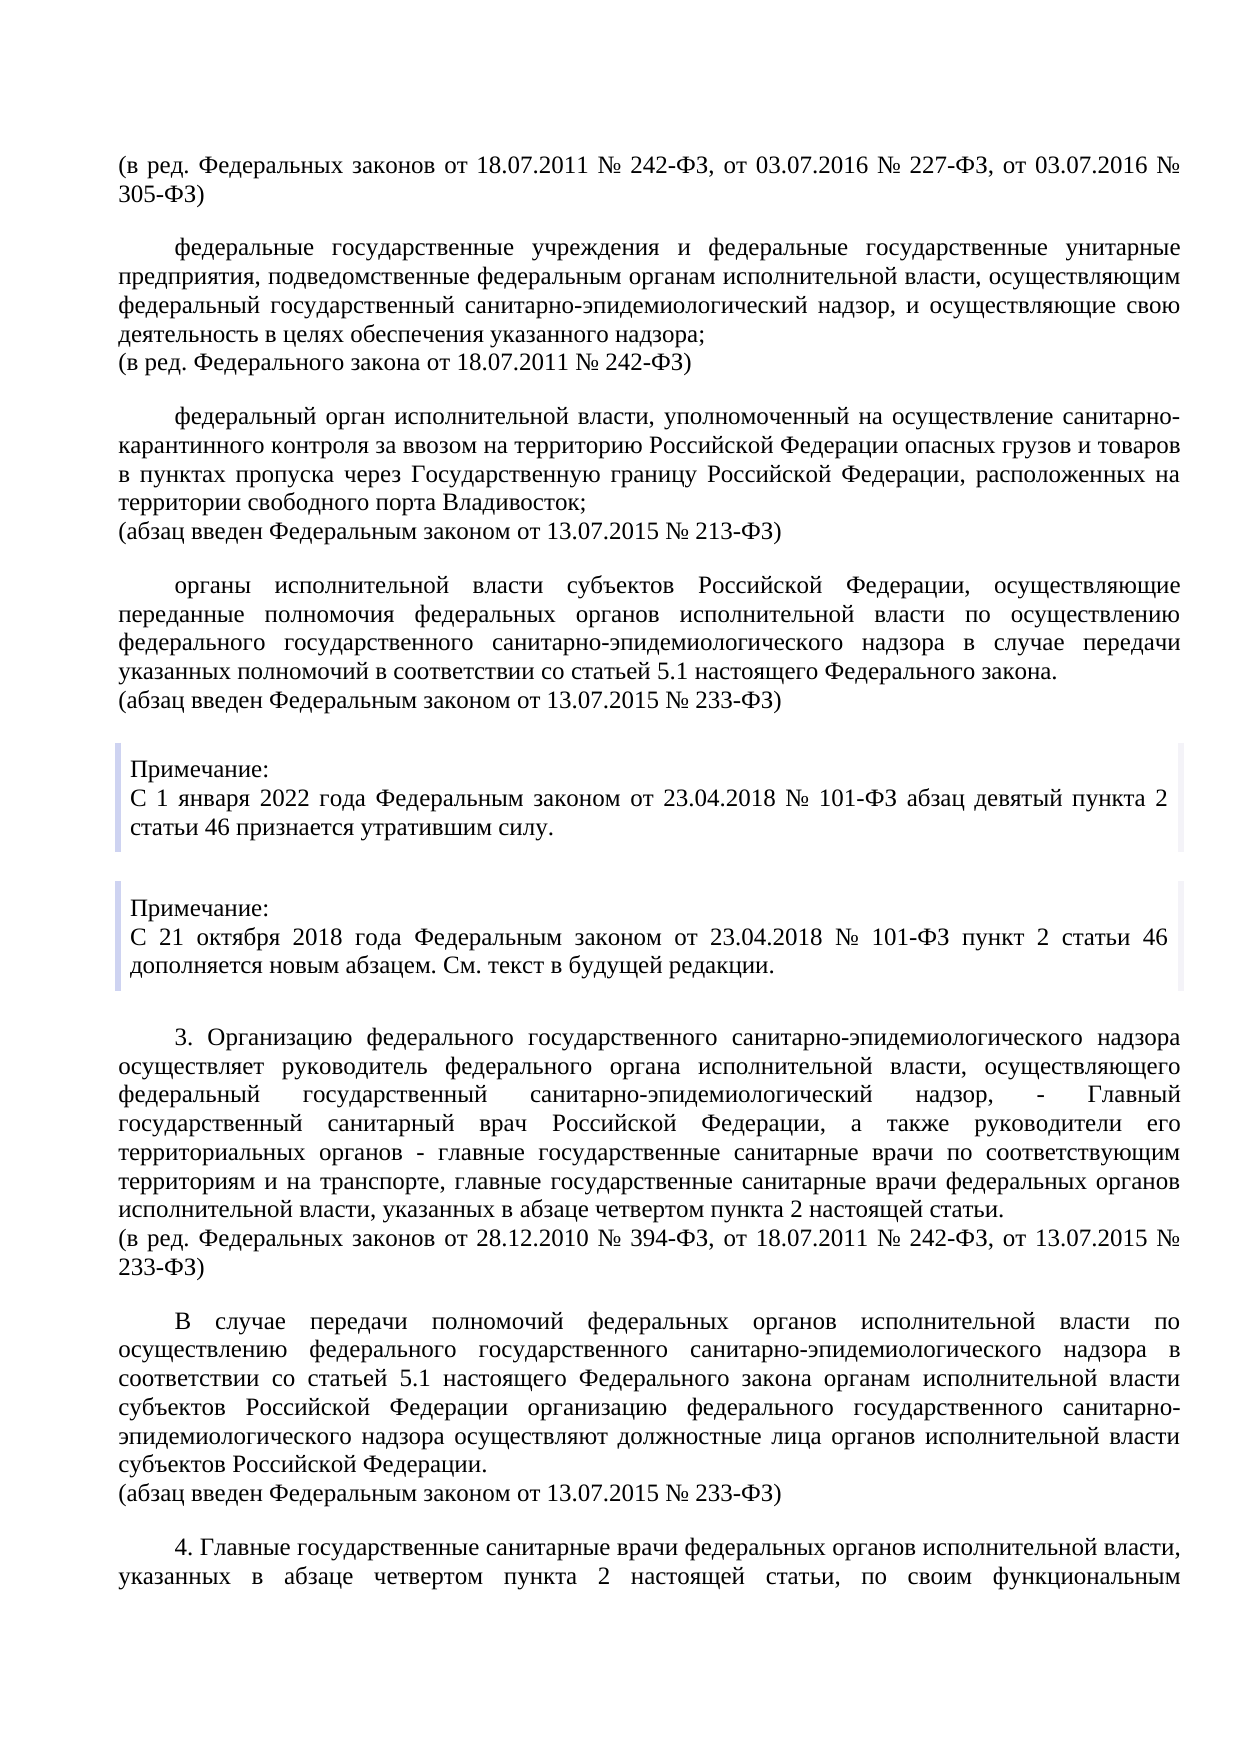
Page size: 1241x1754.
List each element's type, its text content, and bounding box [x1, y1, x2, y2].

text (в ред. Федеральных законов от 28.12.2010 № 394-ФЗ, от 18.07.2011 № 242-ФЗ, от 13.07.2015 № 233-ФЗ) [118, 1223, 1181, 1281]
text (в ред. Федерального закона от 18.07.2011 № 242-ФЗ) [118, 347, 1181, 376]
text 3. Организацию федерального государственного санитарно-эпидемиологического надзора осуществляет руководитель федерального органа исполнительной власти, осуществляющего федеральный государственный санитарно-эпидемиологический надзор, - Главный государственный санитарный врач Российской Федерации, а также руководители его территориальных органов - главные государственные санитарные врачи по соответствующим территориям и на транспорте, главные государственные санитарные врачи федеральных органов исполнительной власти, указанных в абзаце четвертом пункта 2 настоящей статьи. [118, 1022, 1181, 1223]
table_header Примечание: С 1 января 2022 года Федеральным законом от 23.04.2018 № 101-ФЗ абзац девятый пункта 2 статьи 46 признается утратившим силу. [121, 743, 1178, 852]
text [118, 1532, 1181, 1589]
text федеральный орган исполнительной власти, уполномоченный на осуществление санитарно-карантинного контроля за ввозом на территорию Российской Федерации опасных грузов и товаров в пунктах пропуска через Государственную границу Российской Федерации, расположенных на территории свободного порта Владивосток; [118, 401, 1181, 516]
text (абзац введен Федеральным законом от 13.07.2015 № 213-ФЗ) [118, 516, 1181, 545]
text (абзац введен Федеральным законом от 13.07.2015 № 233-ФЗ) [118, 1478, 1181, 1507]
text (абзац введен Федеральным законом от 13.07.2015 № 233-ФЗ) [118, 685, 1181, 714]
text федеральные государственные учреждения и федеральные государственные унитарные предприятия, подведомственные федеральным органам исполнительной власти, осуществляющим федеральный государственный санитарно-эпидемиологический надзор, и осуществляющие свою деятельность в целях обеспечения указанного надзора; [118, 232, 1181, 347]
text В случае передачи полномочий федеральных органов исполнительной власти по осуществлению федерального государственного санитарно-эпидемиологического надзора в соответствии со статьей 5.1 настоящего Федерального закона органам исполнительной власти субъектов Российской Федерации организацию федерального государственного санитарно-эпидемиологического надзора осуществляют должностные лица органов исполнительной власти субъектов Российской Федерации. [118, 1306, 1181, 1478]
text (в ред. Федеральных законов от 18.07.2011 № 242-ФЗ, от 03.07.2016 № 227-ФЗ, от 03.07.2016 № 305-ФЗ) [118, 150, 1181, 207]
text органы исполнительной власти субъектов Российской Федерации, осуществляющие переданные полномочия федеральных органов исполнительной власти по осуществлению федерального государственного санитарно-эпидемиологического надзора в случае передачи указанных полномочий в соответствии со статьей 5.1 настоящего Федерального закона. [118, 570, 1181, 685]
table_header Примечание: С 21 октября 2018 года Федеральным законом от 23.04.2018 № 101-ФЗ пункт 2 статьи 46 дополняется новым абзацем. См. текст в будущей редакции. [121, 881, 1178, 991]
